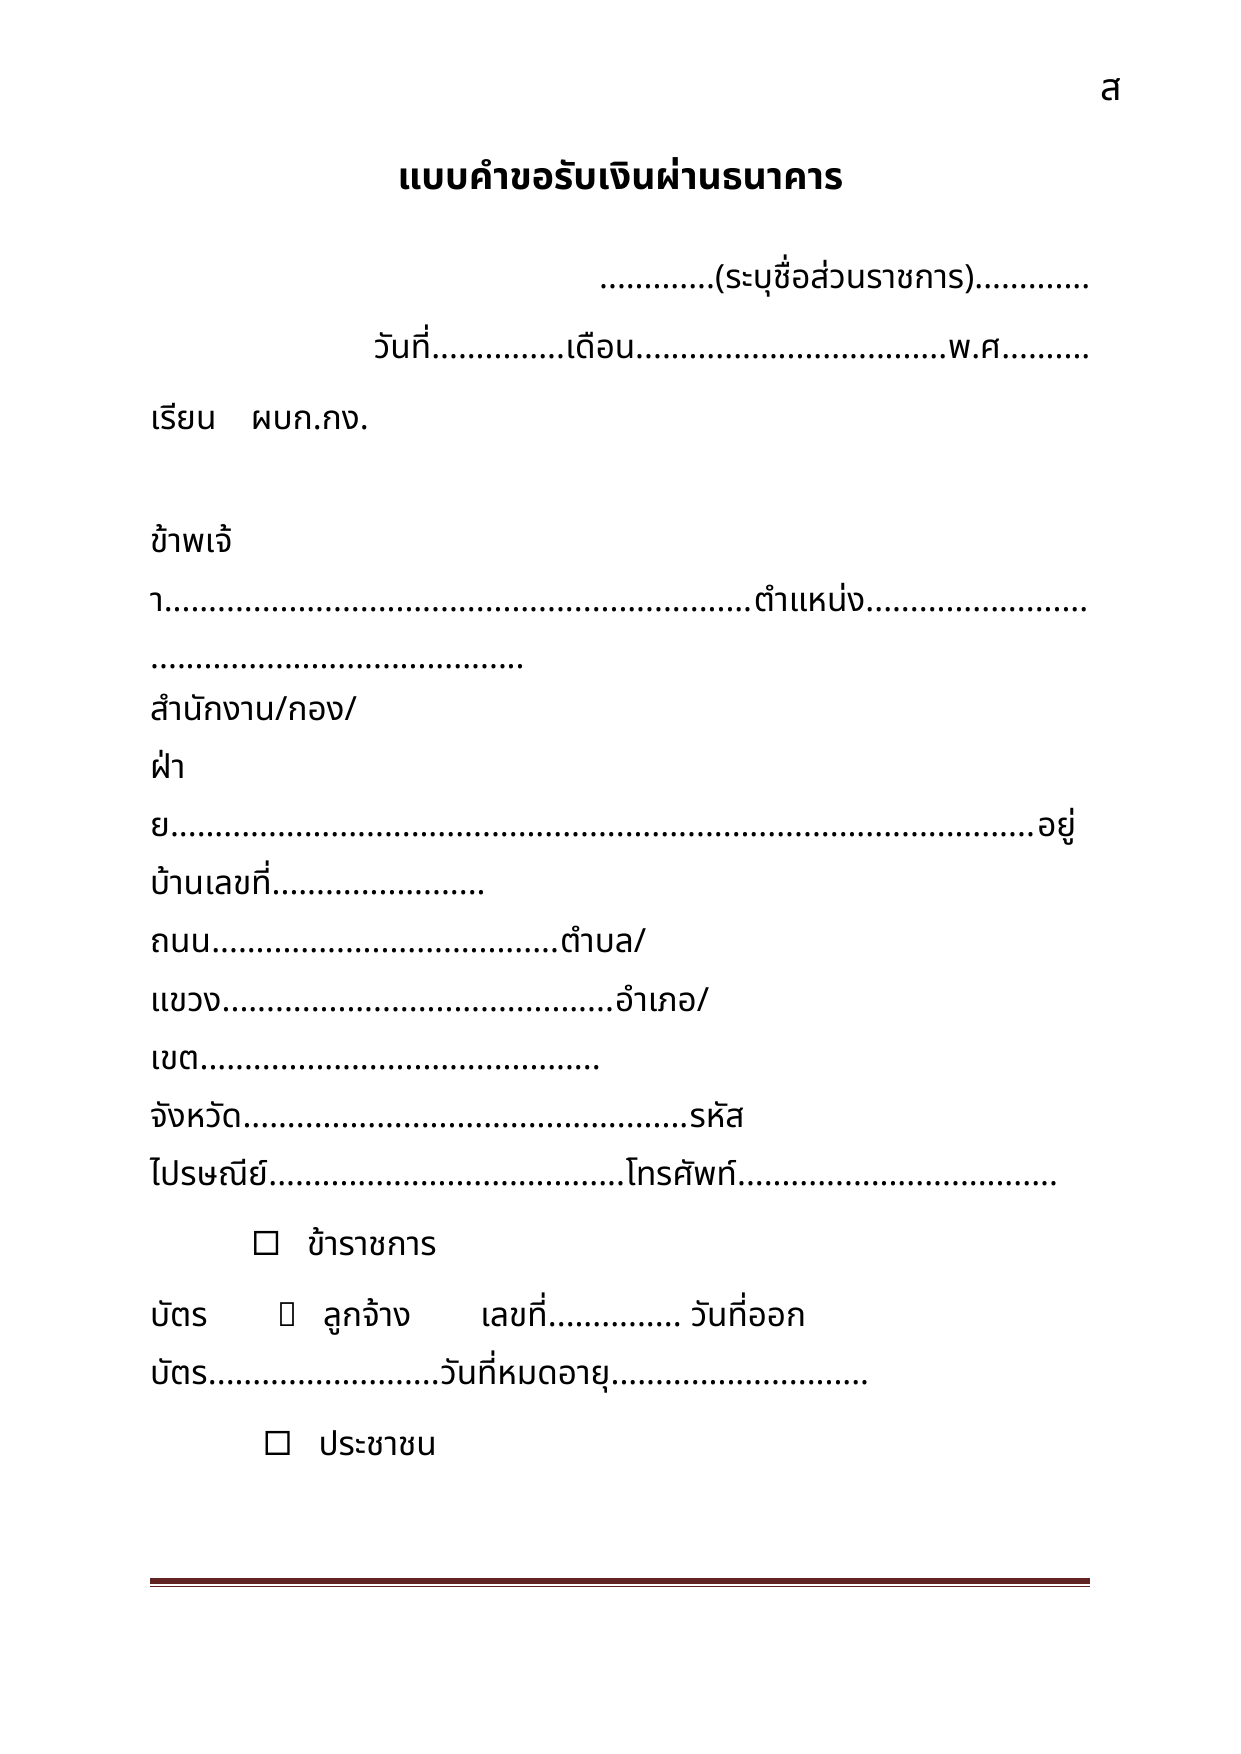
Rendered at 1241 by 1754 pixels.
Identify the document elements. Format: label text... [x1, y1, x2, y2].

text แบบคำขอรับเงินผ่านธนาคาร [150, 150, 1090, 207]
text ถนน.......................................ตำบล/แขวง............................................อำเภอ/เขต............................................. [150, 917, 1090, 1084]
text วันที่...............เดือน...................................พ.ศ.......... [150, 323, 1090, 374]
text สำนักงาน/กอง/ฝ่าย.................................................................................................อยู่บ้านเลขที่........................ [150, 685, 1090, 910]
text .............(ระบุชื่อส่วนราชการ)............. [150, 253, 1090, 303]
text ประชาชน [150, 1419, 1090, 1470]
text เรียน ผบก.กง. [150, 394, 1090, 444]
text บัตร ลูกจ้าง เลขที่............... วันที่ออกบัตร..........................วันที่หมดอายุ............................. [150, 1291, 1090, 1399]
text ข้าพเจ้า..................................................................ตำแหน่ง................................................................... [150, 464, 1090, 678]
text ข้าราชการ [150, 1220, 1090, 1271]
text จังหวัด..................................................รหัสไปรษณีย์........................................โทรศัพท์.................................... [150, 1092, 1090, 1200]
